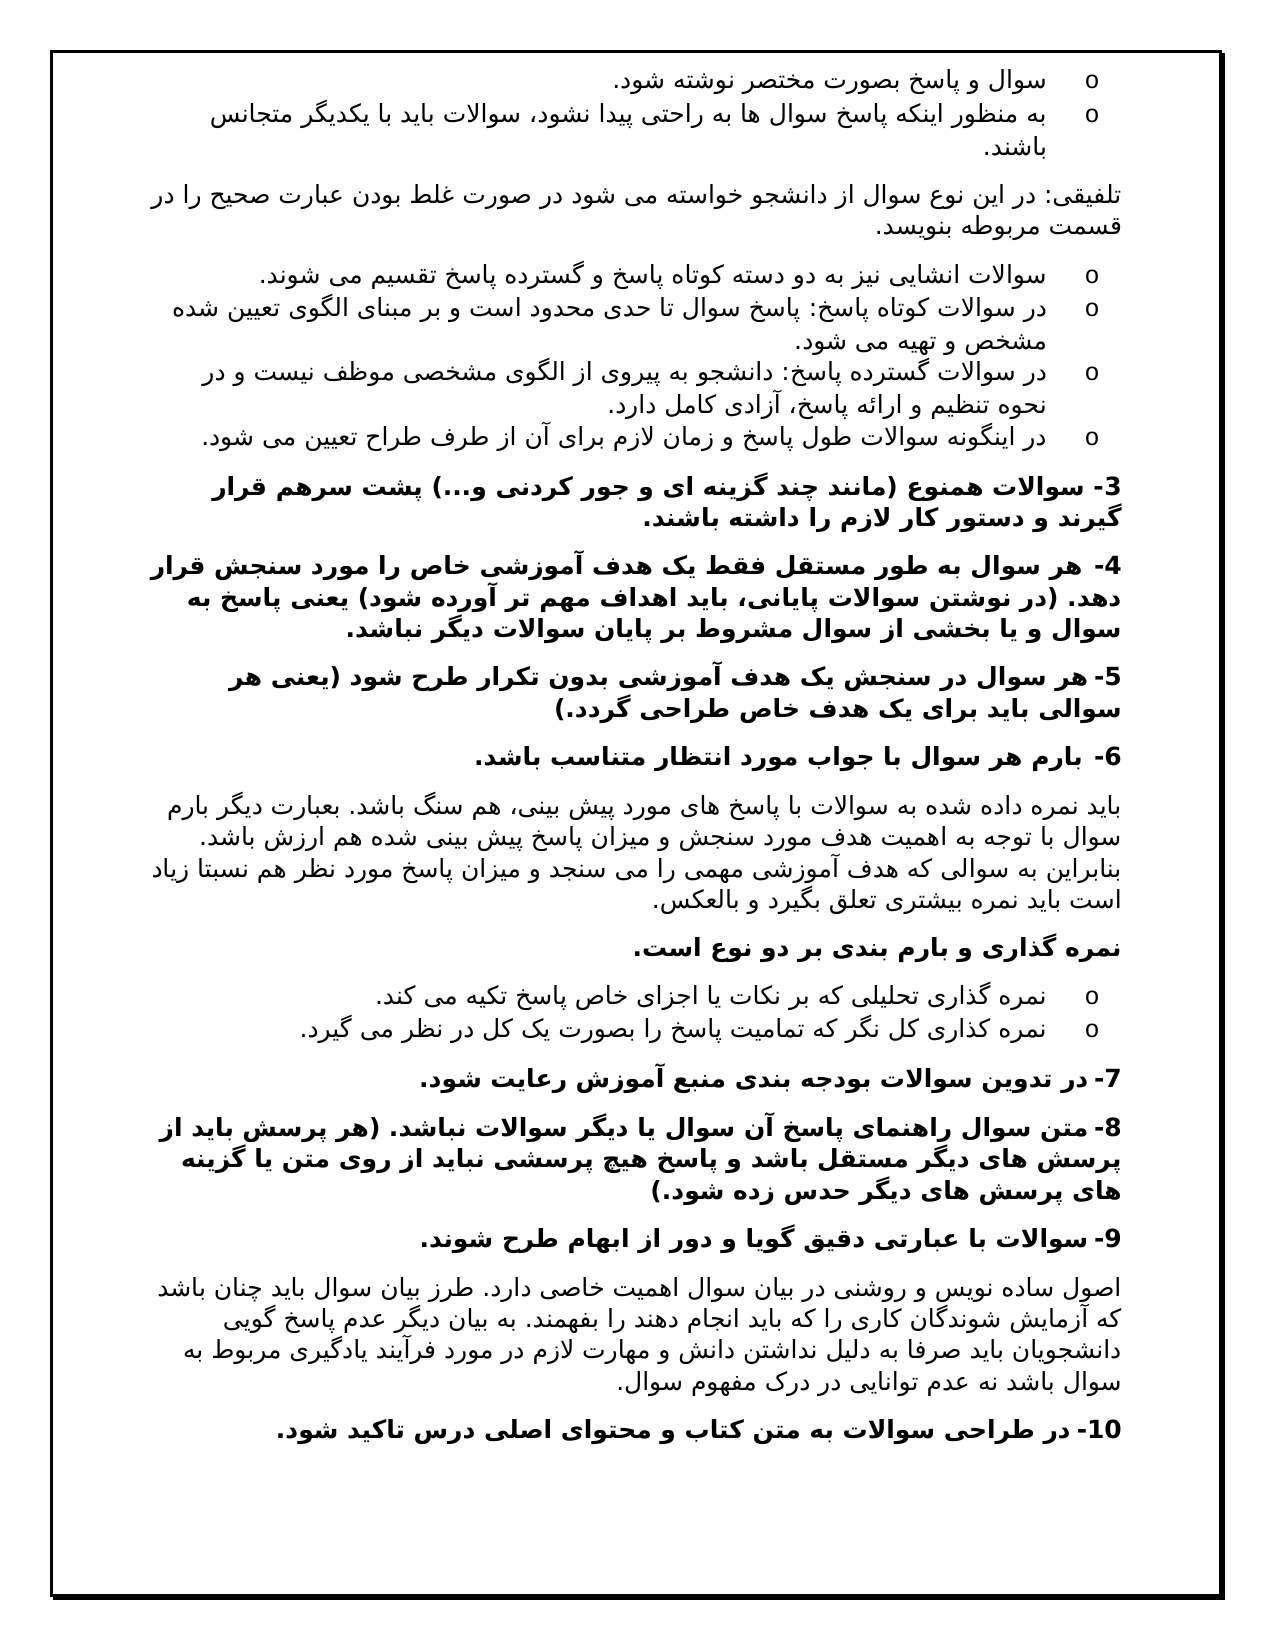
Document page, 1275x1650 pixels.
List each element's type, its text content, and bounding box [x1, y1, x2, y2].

text 4- هر سوال به طور مستقل فقط یک هدف آموزشی خاص را مورد سنجش قرار دهد. (در نوشتن سوالات پایانی، باید اهداف مهم تر آورده شود) یعنی پاسخ به سوال و یا بخشی از سوال مشروط بر پایان سوالات دیگر نباشد. [150, 551, 1122, 644]
text 9- سوالات با عبارتی دقیق گویا و دور از ابهام طرح شوند. [150, 1224, 1122, 1254]
list در سوالات گسترده پاسخ: دانشجو به پیروی از الگوی مشخصی موظف نیست و در نحوه تنظیم و ارائه پاسخ، آزادی کامل دارد. [150, 357, 1084, 419]
text نمره گذاری و بارم بندی بر دو نوع است. [150, 933, 1122, 963]
text 6- بارم هر سوال با جواب مورد انتظار متناسب باشد. [150, 742, 1122, 772]
list در اینگونه سوالات طول پاسخ و زمان لازم برای آن از طرف طراح تعیین می شود. [150, 422, 1084, 453]
list سوال و پاسخ بصورت مختصر نوشته شود. [150, 66, 1084, 96]
list نمره کذاری کل نگر که تمامیت پاسخ را بصورت یک کل در نظر می گیرد. [150, 1015, 1084, 1045]
text باید نمره داده شده به سوالات با پاسخ های مورد پیش بینی، هم سنگ باشد. بعبارت دیگر بارم سوال با توجه به اهمیت هدف مورد سنجش و میزان پاسخ پیش بینی شده هم ارزش باشد. بنابراین به سوالی که هدف آموزشی مهمی را می سنجد و میزان پاسخ مورد نظر هم نسبتا زیاد است باید نمره بیشتری تعلق بگیرد و بالعکس. [150, 791, 1122, 914]
text اصول ساده نویس و روشنی در بیان سوال اهمیت خاصی دارد. طرز بیان سوال باید چنان باشد که آزمایش شوندگان کاری را که باید انجام دهند را بفهمند. به بیان دیگر عدم پاسخ گویی دانشجویان باید صرفا به دلیل نداشتن دانش و مهارت لازم در مورد فرآیند یادگیری مربوط به سوال باشد نه عدم توانایی در درک مفهوم سوال. [150, 1273, 1122, 1396]
text 7- در تدوین سوالات بودجه بندی منبع آموزش رعایت شود. [150, 1064, 1122, 1094]
list سوالات انشایی نیز به دو دسته کوتاه پاسخ و گسترده پاسخ تقسیم می شوند. [150, 260, 1084, 291]
text 3- سوالات همنوع (مانند چند گزینه ای و جور کردنی و...) پشت سرهم قرار گیرند و دستور کار لازم را داشته باشند. [150, 472, 1122, 532]
text 8- متن سوال راهنمای پاسخ آن سوال یا دیگر سوالات نباشد. (هر پرسش باید از پرسش های دیگر مستقل باشد و پاسخ هیچ پرسشی نباید از روی متن یا گزینه های پرسش های دیگر حدس زده شود.) [150, 1113, 1122, 1205]
text تلفیقی: در این نوع سوال از دانشجو خواسته می شود در صورت غلط بودن عبارت صحیح را در قسمت مربوطه بنویسد. [150, 180, 1122, 241]
text 10- در طراحی سوالات به متن کتاب و محتوای اصلی درس تاکید شود. [150, 1415, 1122, 1445]
list به منظور اینکه پاسخ سوال ها به راحتی پیدا نشود، سوالات باید با یکدیگر متجانس باشند. [150, 99, 1084, 161]
list در سوالات کوتاه پاسخ: پاسخ سوال تا حدی محدود است و بر مبنای الگوی تعیین شده مشخص و تهیه می شود. [150, 293, 1084, 355]
text 5- هر سوال در سنجش یک هدف آموزشی بدون تکرار طرح شود (یعنی هر سوالی باید برای یک هدف خاص طراحی گردد.) [150, 663, 1122, 723]
list نمره گذاری تحلیلی که بر نکات یا اجزای خاص پاسخ تکیه می کند. [150, 982, 1084, 1012]
